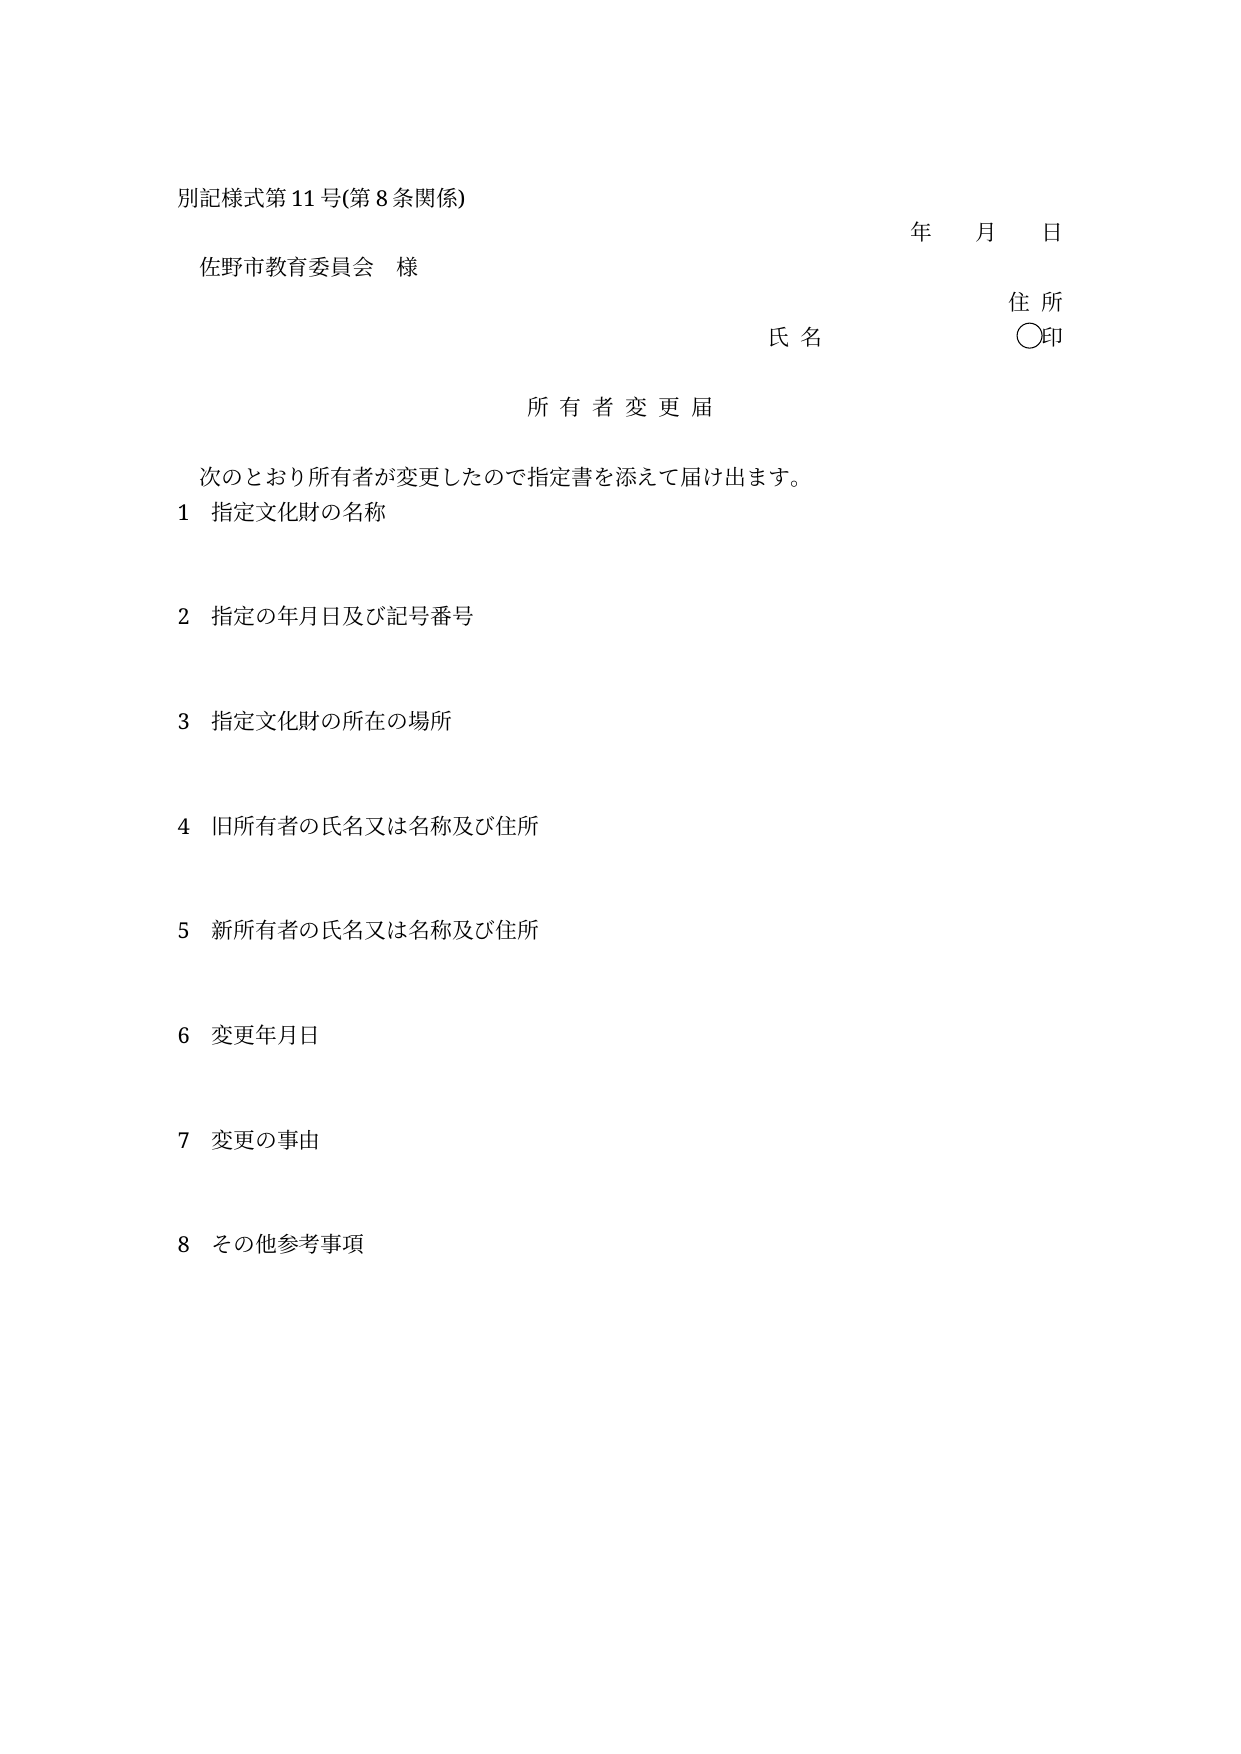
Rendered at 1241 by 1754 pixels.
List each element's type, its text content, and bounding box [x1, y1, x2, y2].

text 別記様式第11号(第8条関係) [177, 179, 1063, 214]
text 6 変更年月日 [177, 1017, 1063, 1051]
text 5 新所有者の氏名又は名称及び住所 [177, 912, 1063, 947]
text 7 変更の事由 [177, 1121, 1063, 1156]
text 住所 [177, 284, 1063, 319]
text 3 指定文化財の所在の場所 [177, 702, 1063, 737]
text 佐野市教育委員会 様 [177, 249, 1063, 284]
text 2 指定の年月日及び記号番号 [177, 598, 1063, 633]
text 4 旧所有者の氏名又は名称及び住所 [177, 807, 1063, 842]
text 所有者変更届 [177, 388, 1063, 423]
text 年 月 日 [177, 214, 1063, 249]
text 次のとおり所有者が変更したので指定書を添えて届け出ます。 [177, 458, 1063, 493]
text 氏名 印 [177, 319, 1063, 353]
text 1 指定文化財の名称 [177, 493, 1063, 528]
text 8 その他参考事項 [177, 1226, 1063, 1261]
